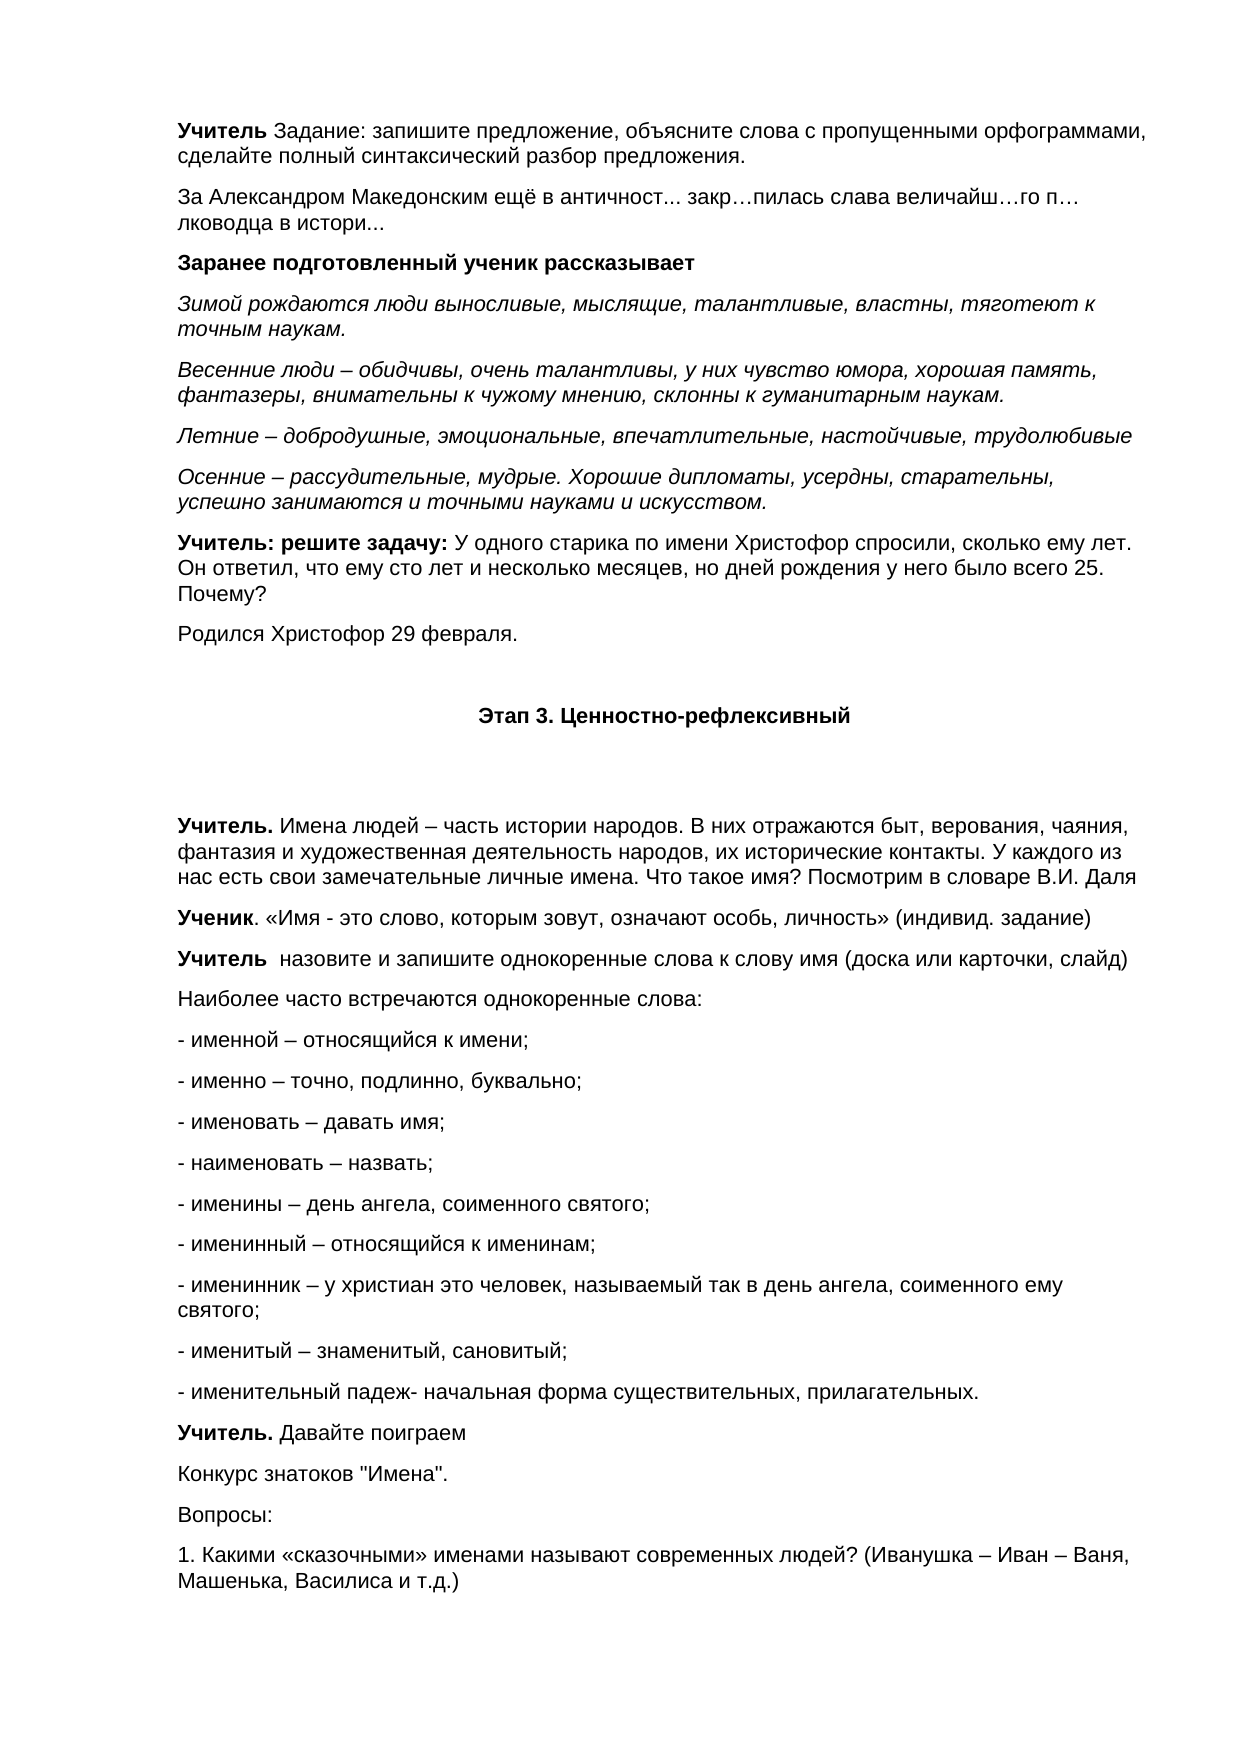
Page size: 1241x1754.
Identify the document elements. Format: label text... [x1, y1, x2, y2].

text Зимой рождаются люди выносливые, мыслящие, талантливые, властны, тяготеют к точным наукам. [177, 291, 1152, 341]
text Заранее подготовленный ученик рассказывает [177, 250, 1152, 275]
text - именовать – давать имя; [177, 1109, 1152, 1134]
text Осенние – рассудительные, мудрые. Хорошие дипломаты, усердны, старательны, успешно занимаются и точными науками и искусством. [177, 464, 1152, 514]
text - именинник – у христиан это человек, называемый так в день ангела, соименного ему святого; [177, 1272, 1152, 1322]
text - именной – относящийся к имени; [177, 1027, 1152, 1052]
text - именины – день ангела, соименного святого; [177, 1190, 1152, 1216]
text - именинный – относящийся к именинам; [177, 1231, 1152, 1256]
text За Александром Македонским ещё в античност... закр…пилась слава величайш…го п…лководца в истори... [177, 184, 1152, 234]
text Учитель. Имена людей – часть истории народов. В них отражаются быт, верования, чаяния, фантазия и художественная деятельность народов, их исторические контакты. У каждого из нас есть свои замечательные личные имена. Что такое имя? Посмотрим в словаре В.И. Даля [177, 813, 1152, 889]
text - именитый – знаменитый, сановитый; [177, 1338, 1152, 1363]
text Конкурс знатоков "Имена". [177, 1461, 1152, 1486]
text Учитель. Давайте поиграем [177, 1420, 1152, 1445]
text Родился Христофор 29 февраля. [177, 621, 1152, 646]
text 1. Какими «сказочными» именами называют современных людей? (Иванушка – Иван – Ваня, Машенька, Василиса и т.д.) [177, 1542, 1152, 1593]
text Учитель назовите и запишите однокоренные слова к слову имя (доска или карточки, слайд) [177, 945, 1152, 971]
text Ученик. «Имя - это слово, которым зовут, означают особь, личность» (индивид. задание) [177, 904, 1152, 930]
text - именно – точно, подлинно, буквально; [177, 1068, 1152, 1093]
text - именительный падеж- начальная форма существительных, прилагательных. [177, 1379, 1152, 1404]
text - наименовать – назвать; [177, 1149, 1152, 1175]
text Наиболее часто встречаются однокоренные слова: [177, 986, 1152, 1011]
text Весенние люди – обидчивы, очень талантливы, у них чувство юмора, хорошая память, фантазеры, внимательны к чужому мнению, склонны к гуманитарным наукам. [177, 357, 1152, 407]
text Учитель Задание: запишите предложение, объясните слова с пропущенными орфограммами, сделайте полный синтаксический разбор предложения. [177, 118, 1152, 168]
text Вопросы: [177, 1501, 1152, 1527]
text Учитель: решите задачу: У одного старика по имени Христофор спросили, сколько ему лет. Он ответил, что ему сто лет и несколько месяцев, но дней рождения у него было всего 25. Почему? [177, 530, 1152, 606]
text Этап 3. Ценностно-рефлексивный [177, 703, 1152, 728]
text Летние – добродушные, эмоциональные, впечатлительные, настойчивые, трудолюбивые [177, 423, 1152, 448]
